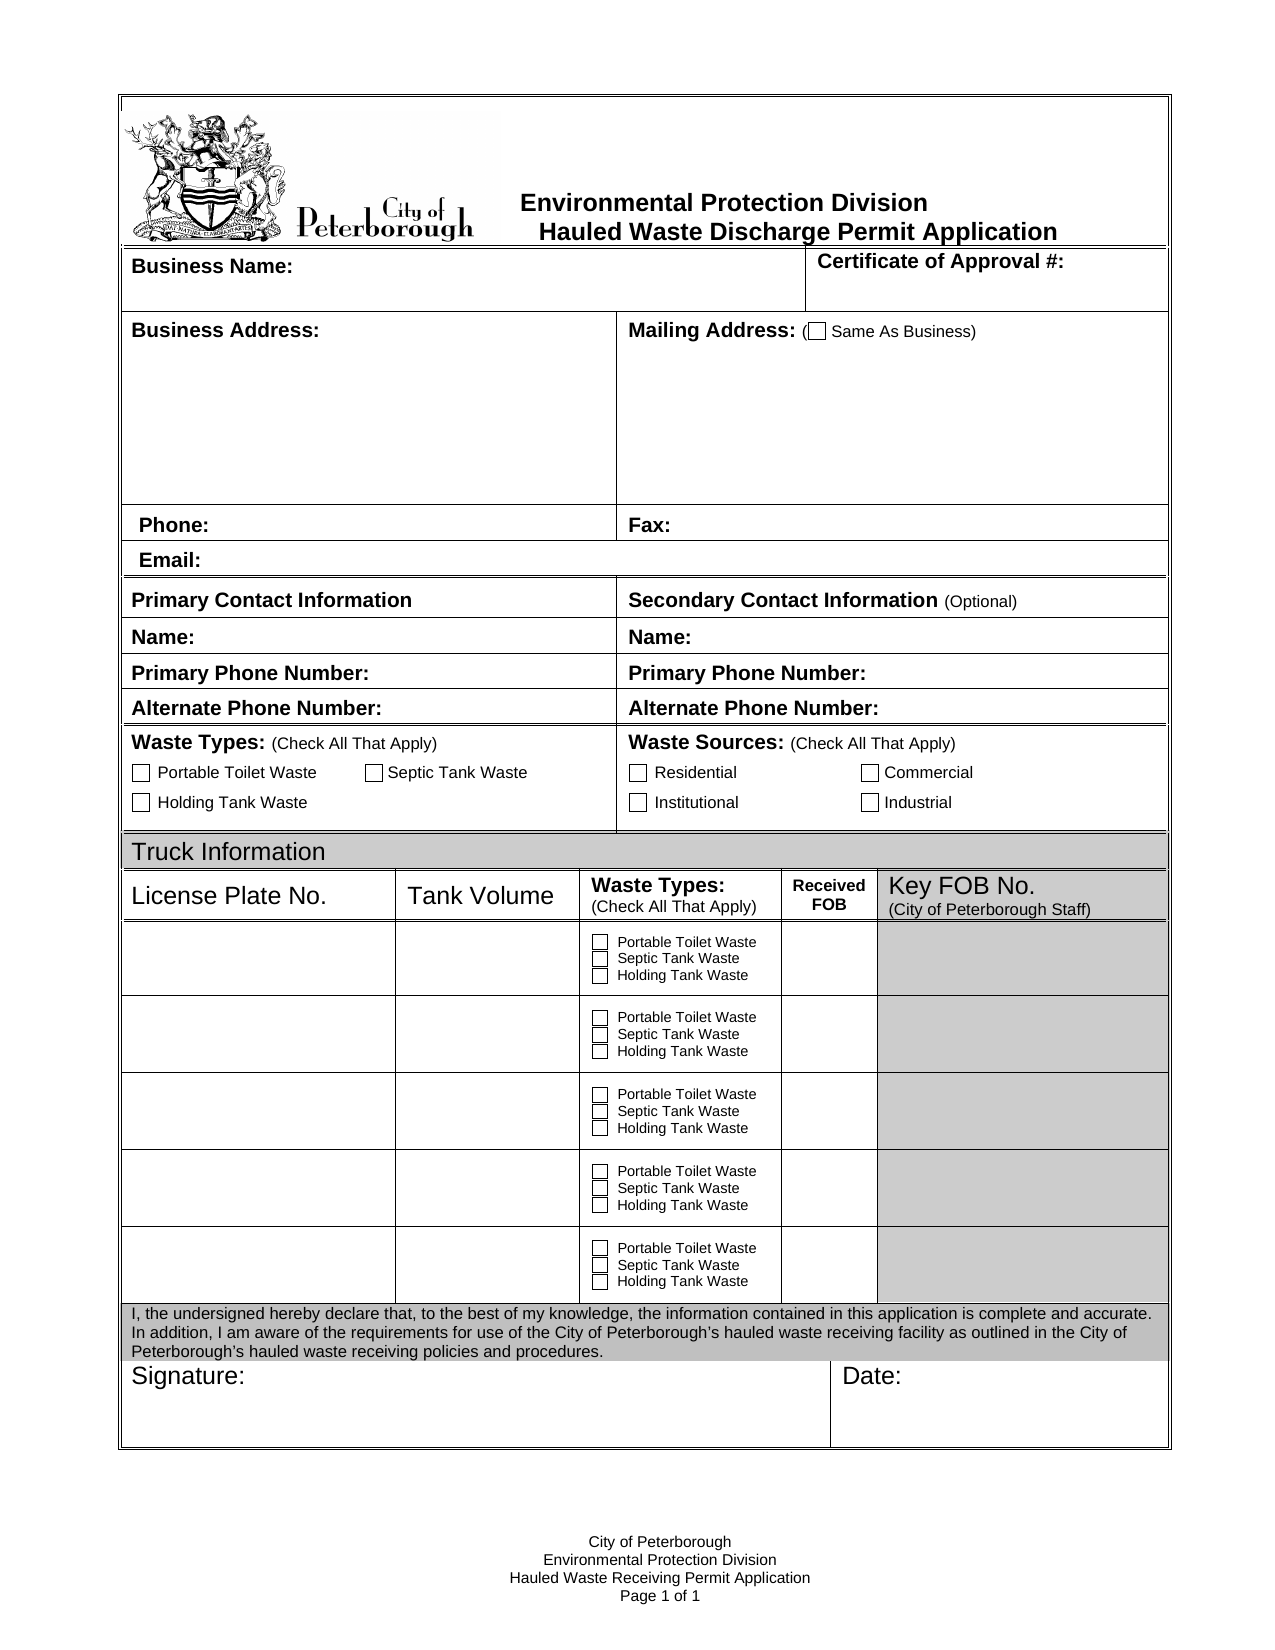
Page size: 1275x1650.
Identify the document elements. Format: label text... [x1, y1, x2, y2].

table_cell Secondary Contact Information (Optional) [617, 575, 1170, 617]
table_cell [122, 996, 395, 1072]
table_cell Primary Contact Information [120, 575, 616, 617]
table_cell [122, 919, 395, 995]
table_cell Tank Volume [396, 871, 579, 919]
table_cell [396, 1073, 579, 1149]
table_header Environmental Protection Division Hauled Waste Discharge Permit Application [122, 97, 1168, 245]
table_cell Name: [617, 618, 1168, 652]
table_cell I, the undersigned hereby declare that, to the best of my knowledge, the information contained in this application is complete and accurate. In addition, I am aware of the requirements for use of the City of Peterborough’s hauled waste receiving facility as outlined in the City of Peterborough’s hauled waste receiving policies and procedures. [122, 1304, 1168, 1361]
table_cell Business Address: [122, 312, 616, 504]
table_cell Alternate Phone Number: [617, 689, 1168, 723]
table_cell [396, 996, 579, 1072]
table_cell Fax: [617, 505, 1168, 540]
table_cell Waste Types: (Check All That Apply) [580, 871, 781, 919]
table_cell Primary Phone Number: [122, 654, 616, 688]
table_cell [878, 1073, 1168, 1149]
table_cell Signature: [122, 1361, 830, 1447]
table_cell Mailing Address: ( Same As Business) [617, 312, 1168, 504]
table_cell License Plate No. [122, 868, 395, 919]
table_cell Primary Phone Number: [617, 654, 1168, 688]
table_cell Portable Toilet Waste Septic Tank Waste Holding Tank Waste [580, 996, 781, 1072]
table_cell [396, 922, 579, 995]
table_cell Business Name: [120, 245, 805, 311]
table_cell Name: [122, 618, 616, 652]
table_cell Email: [122, 541, 1168, 575]
table_cell Received FOB [782, 871, 877, 919]
table_cell Date: [831, 1361, 1168, 1447]
table_cell Portable Toilet Waste Septic Tank Waste Holding Tank Waste [580, 1073, 781, 1149]
table_cell [782, 996, 877, 1072]
table_cell Portable Toilet Waste Septic Tank Waste Holding Tank Waste [580, 1227, 781, 1302]
table_cell [878, 996, 1168, 1072]
table_cell [122, 1150, 395, 1226]
table_cell Alternate Phone Number: [122, 689, 616, 723]
table_cell [396, 1150, 579, 1226]
table_cell Waste Sources: (Check All That Apply) Residential Commercial Institutional Industrial [617, 723, 1170, 830]
table_cell [878, 1150, 1168, 1226]
picture [120, 111, 502, 244]
table_cell [396, 1227, 579, 1302]
table_cell Phone: [122, 505, 616, 540]
table_cell [782, 922, 877, 995]
table_cell Waste Types: (Check All That Apply) Portable Toilet Waste Septic Tank Waste Holding Tank Waste [120, 723, 616, 830]
table_cell Truck Information [120, 830, 1170, 868]
table_cell [878, 1227, 1168, 1302]
table_cell [122, 1073, 395, 1149]
table_cell [878, 919, 1168, 995]
table_cell [122, 1227, 395, 1302]
table_cell Key FOB No. (City of Peterborough Staff) [878, 868, 1168, 919]
table_cell [782, 1073, 877, 1149]
table_cell [782, 1227, 877, 1302]
table_cell Portable Toilet Waste Septic Tank Waste Holding Tank Waste [580, 922, 781, 995]
table_cell [782, 1150, 877, 1226]
table_cell Portable Toilet Waste Septic Tank Waste Holding Tank Waste [580, 1150, 781, 1226]
table_cell Certificate of Approval #: [806, 245, 1170, 311]
